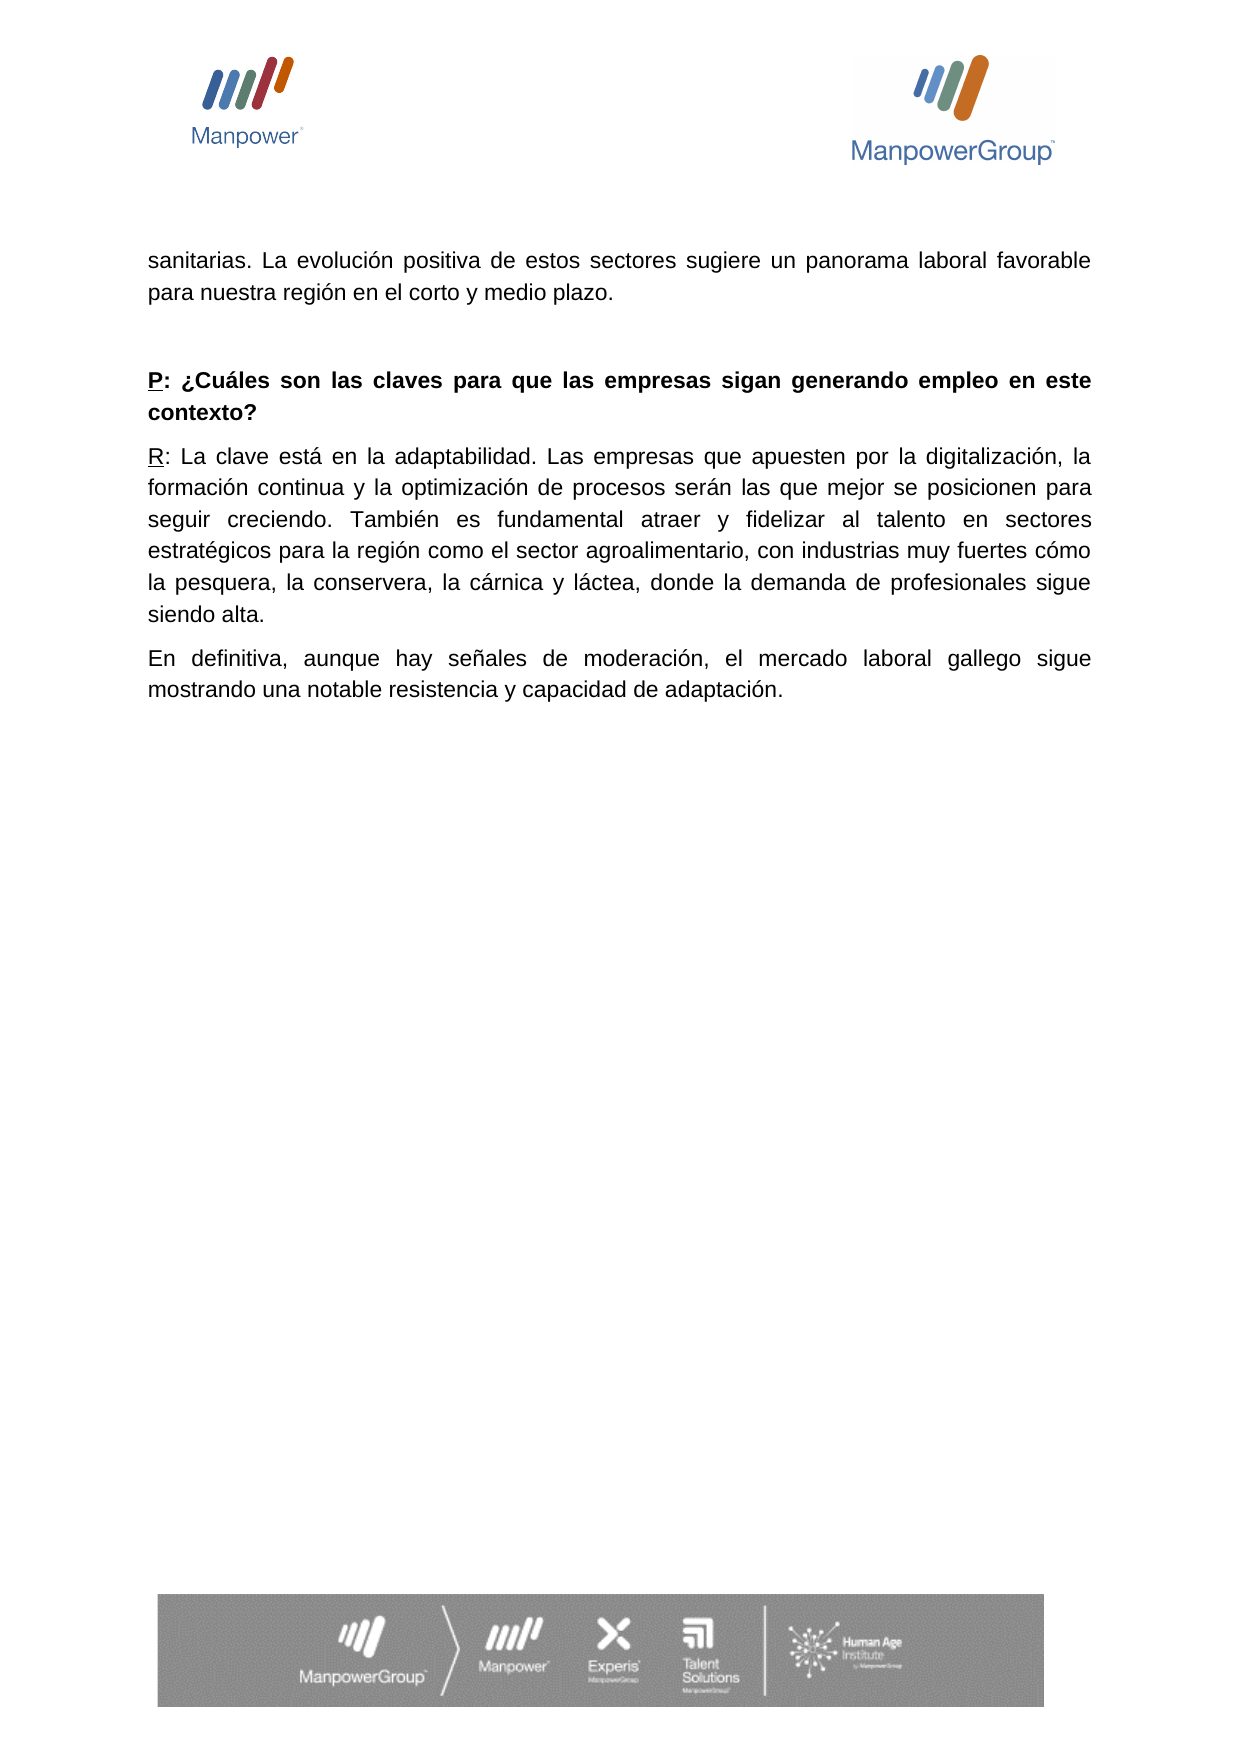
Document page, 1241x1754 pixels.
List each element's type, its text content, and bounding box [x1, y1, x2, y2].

picture [144, 0, 350, 207]
picture [852, 55, 1055, 165]
text R: La clave está en la adaptabilidad. Las empresas que apuesten por la digitalización, la formación continua y la optimización de procesos serán las que mejor se posicionen para seguir creciendo. También es fundamental atraer y fidelizar al talento en sectores estratégicos para la región como el sector agroalimentario, con industrias muy fuertes cómo la pesquera, la conservera, la cárnica y láctea, donde la demanda de profesionales sigue siendo alta. [148, 443, 1092, 627]
text En definitiva, aunque hay señales de moderación, el mercado laboral gallego sigue mostrando una notable resistencia y capacidad de adaptación. [148, 645, 1092, 703]
picture [157, 1594, 1044, 1707]
text P: ¿Cuáles son las claves para que las empresas sigan generando empleo en este contexto? [148, 367, 1092, 425]
